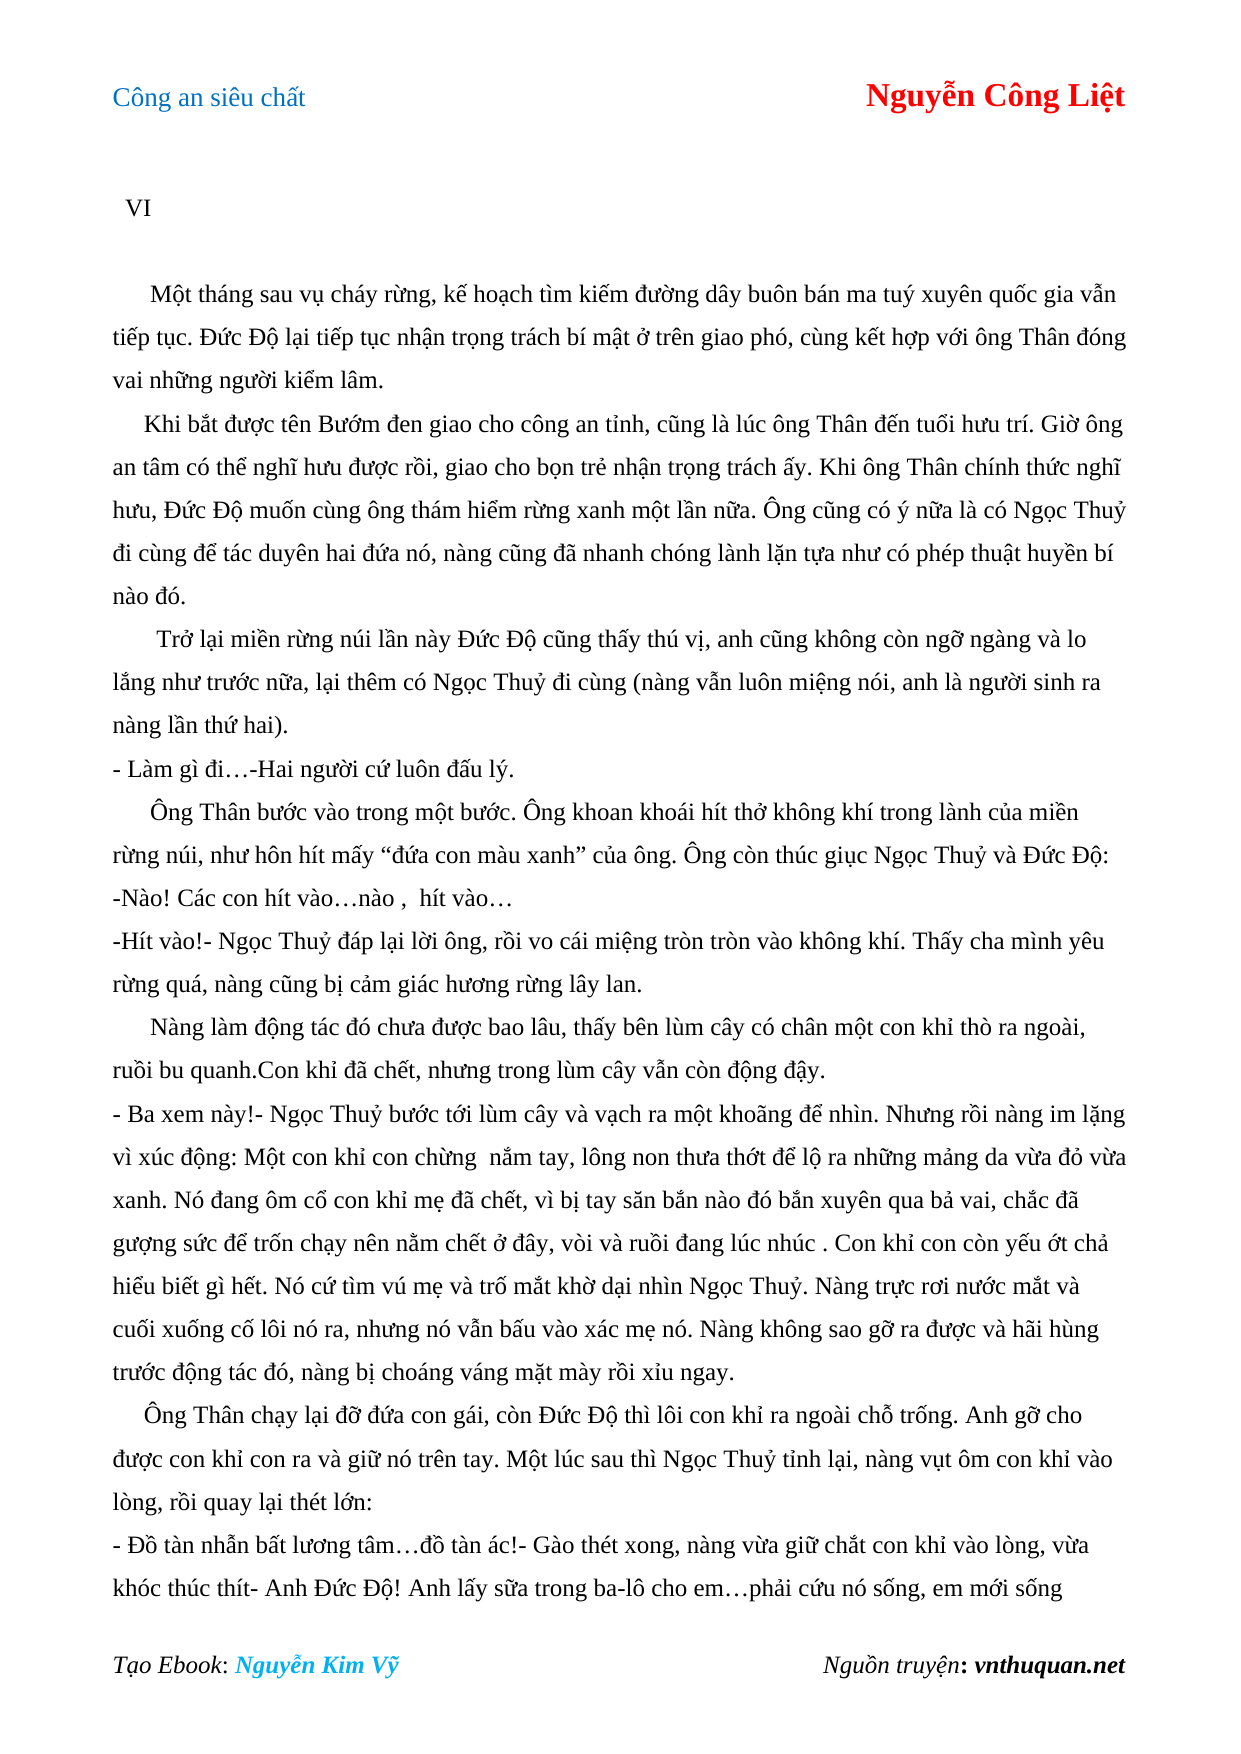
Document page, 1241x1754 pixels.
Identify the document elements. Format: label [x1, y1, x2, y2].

text [112, 150, 1128, 1602]
